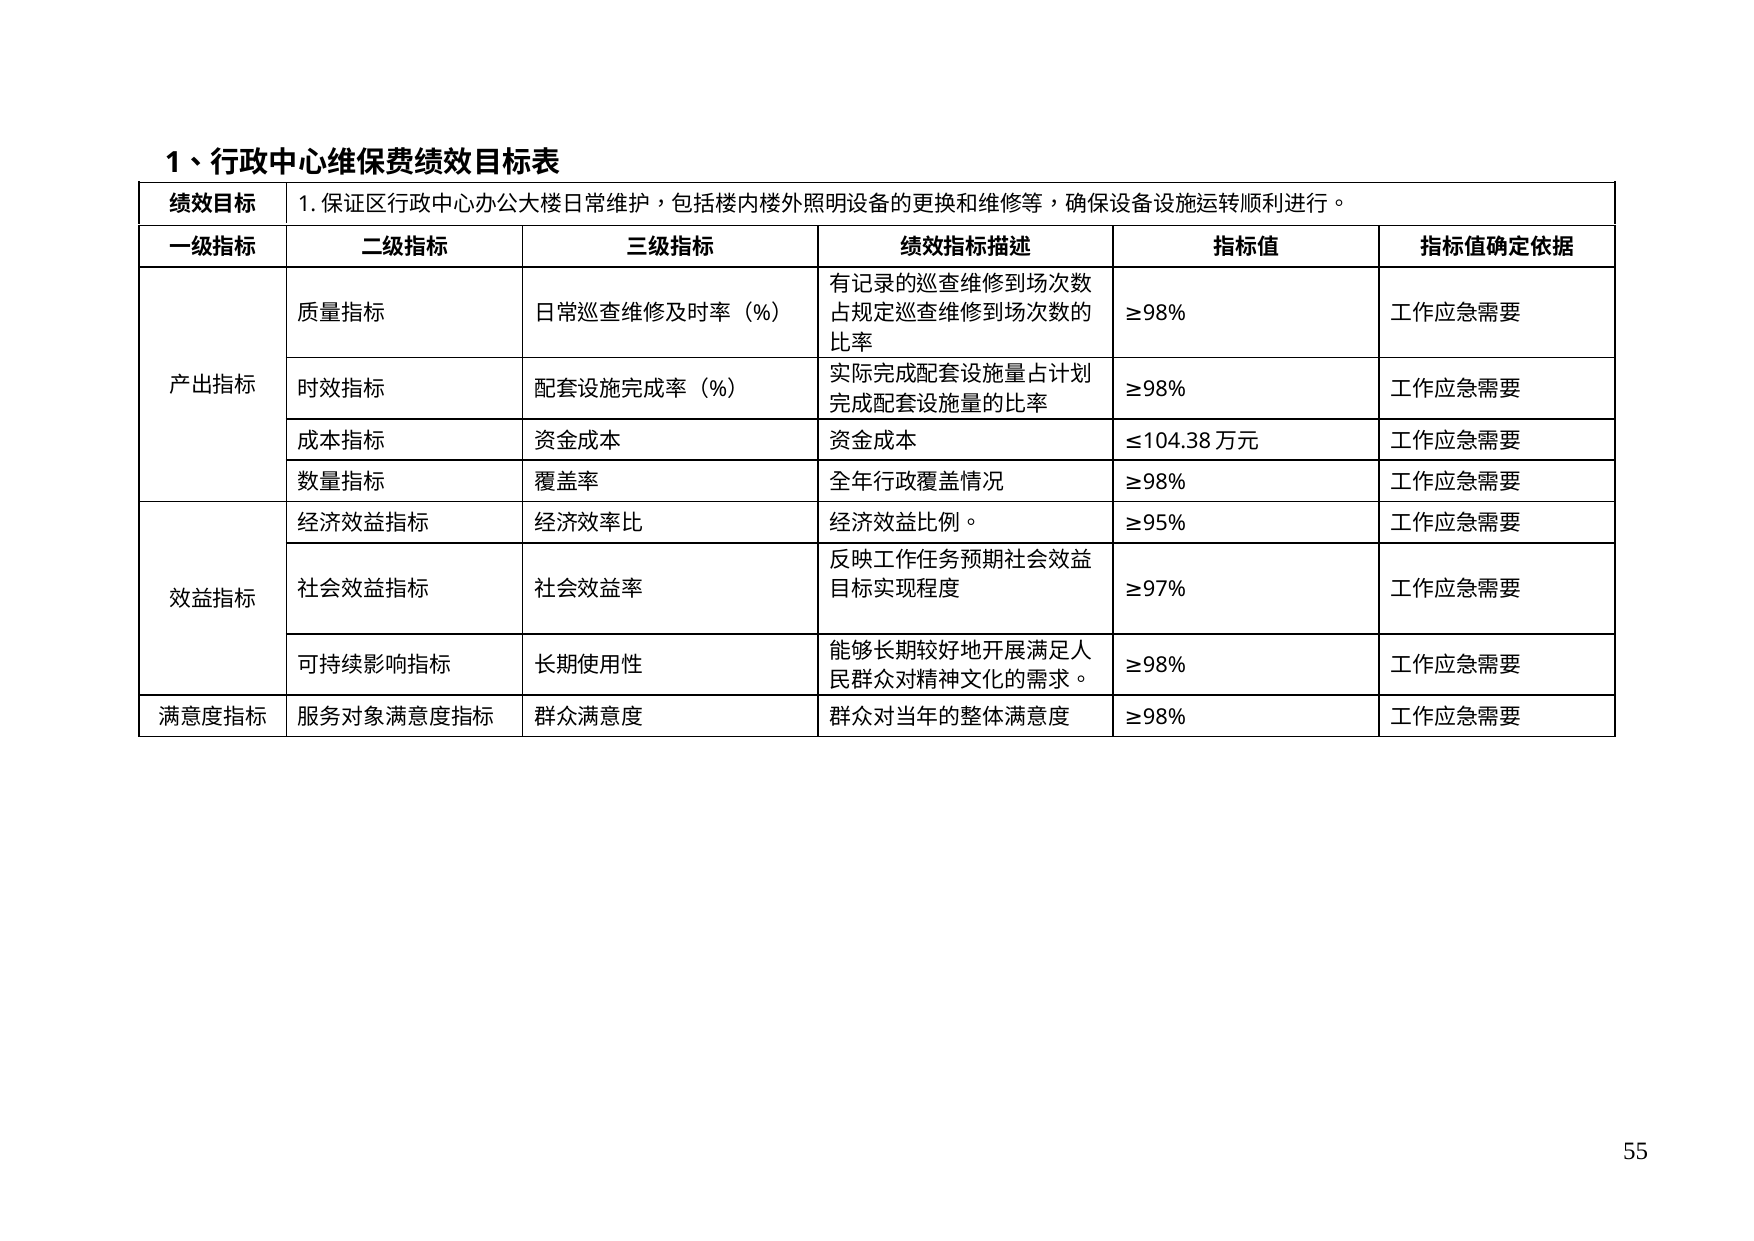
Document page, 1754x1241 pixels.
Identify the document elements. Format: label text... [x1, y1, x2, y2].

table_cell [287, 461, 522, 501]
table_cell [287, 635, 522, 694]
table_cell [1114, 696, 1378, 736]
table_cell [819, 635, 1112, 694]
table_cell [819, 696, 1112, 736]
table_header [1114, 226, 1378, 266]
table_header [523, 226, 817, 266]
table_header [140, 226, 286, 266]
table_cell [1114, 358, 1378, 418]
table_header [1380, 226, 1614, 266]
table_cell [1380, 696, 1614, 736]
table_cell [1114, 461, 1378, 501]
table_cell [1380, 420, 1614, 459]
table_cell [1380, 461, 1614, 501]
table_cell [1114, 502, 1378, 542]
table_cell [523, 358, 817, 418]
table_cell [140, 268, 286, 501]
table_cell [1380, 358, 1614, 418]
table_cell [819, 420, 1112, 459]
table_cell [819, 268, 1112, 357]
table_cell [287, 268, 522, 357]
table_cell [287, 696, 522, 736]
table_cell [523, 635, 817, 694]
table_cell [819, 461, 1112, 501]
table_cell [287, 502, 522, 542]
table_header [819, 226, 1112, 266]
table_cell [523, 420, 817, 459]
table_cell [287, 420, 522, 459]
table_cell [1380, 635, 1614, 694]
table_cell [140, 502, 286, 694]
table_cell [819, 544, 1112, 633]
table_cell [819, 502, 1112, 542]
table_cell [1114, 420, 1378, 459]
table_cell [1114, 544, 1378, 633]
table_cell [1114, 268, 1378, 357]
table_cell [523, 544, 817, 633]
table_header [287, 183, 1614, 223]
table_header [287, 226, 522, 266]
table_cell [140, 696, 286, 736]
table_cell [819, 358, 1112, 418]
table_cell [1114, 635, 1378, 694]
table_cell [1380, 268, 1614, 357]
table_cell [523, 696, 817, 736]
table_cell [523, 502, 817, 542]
text 1、行政中心维保费绩效目标表 [106, 142, 1648, 181]
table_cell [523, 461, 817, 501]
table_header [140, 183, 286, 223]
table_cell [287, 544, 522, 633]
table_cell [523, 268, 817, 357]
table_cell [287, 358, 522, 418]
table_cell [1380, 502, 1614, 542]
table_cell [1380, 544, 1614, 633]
